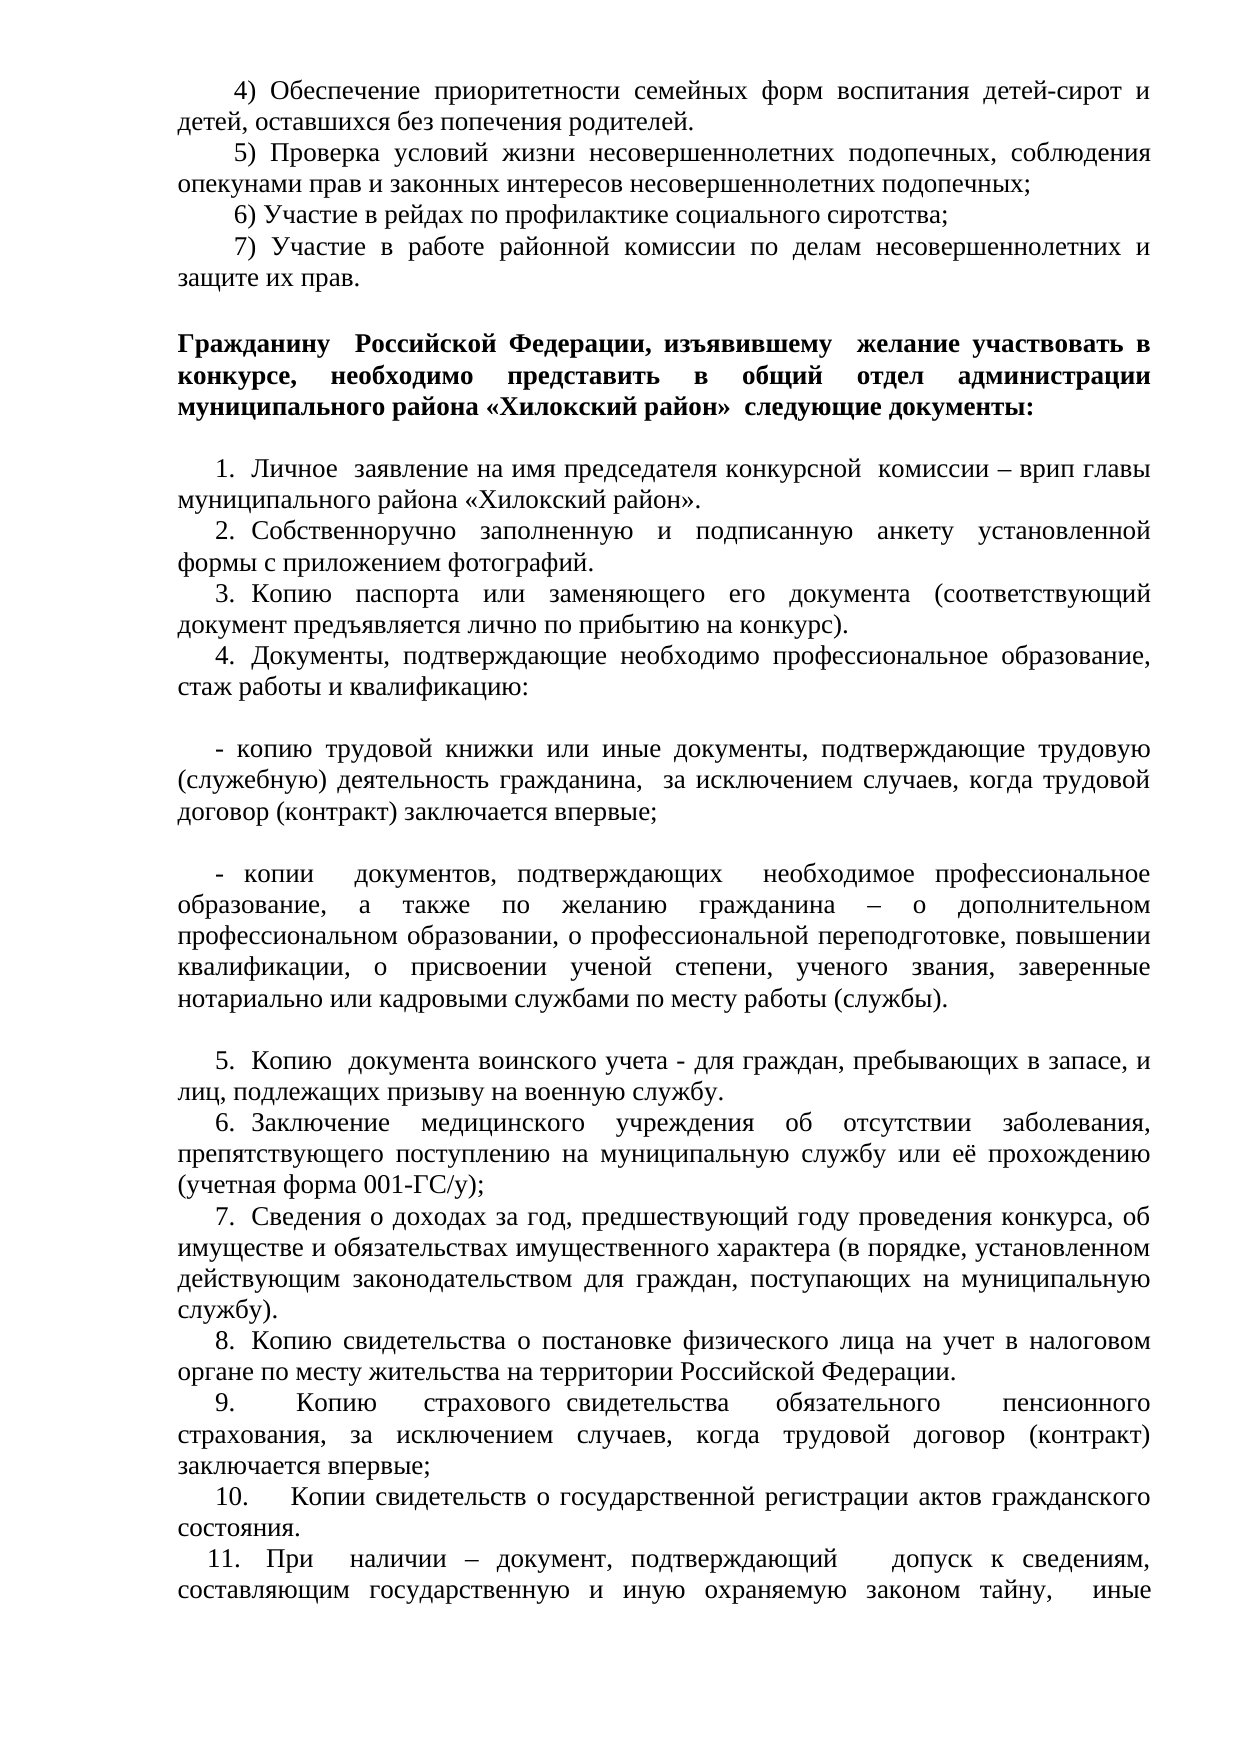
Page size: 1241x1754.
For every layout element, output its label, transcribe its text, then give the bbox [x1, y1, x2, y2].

list Копию паспорта или заменяющего его документа (соответствующий документ предъявляется лично по прибытию на конкурс). [177, 577, 1152, 639]
text 6) Участие в рейдах по профилактике социального сиротства; [177, 198, 1152, 229]
text 5) Проверка условий жизни несовершеннолетних подопечных, соблюдения опекунами прав и законных интересов несовершеннолетних подопечных; [177, 136, 1152, 198]
text Гражданину Российской Федерации, изъявившему желание участвовать в конкурсе, необходимо представить в общий отдел администрации муниципального района «Хилокский район» следующие документы: [177, 328, 1152, 421]
list Личное заявление на имя председателя конкурсной комиссии – врип главы муниципального района «Хилокский район». [177, 452, 1152, 514]
list Заключение медицинского учреждения об отсутствии заболевания, препятствующего поступлению на муниципальную службу или её прохождению (учетная форма 001-ГС/у); [177, 1106, 1152, 1200]
list Копию свидетельства о постановке физического лица на учет в налоговом органе по месту жительства на территории Российской Федерации. [177, 1324, 1152, 1387]
list Копию страхового свидетельства обязательного пенсионного страхования, за исключением случаев, когда трудовой договор (контракт) заключается впервые; [177, 1387, 1152, 1480]
list Документы, подтверждающие необходимо профессиональное образование, стаж работы и квалификацию: [177, 639, 1152, 701]
list Сведения о доходах за год, предшествующий году проведения конкурса, об имуществе и обязательствах имущественного характера (в порядке, установленном действующим законодательством для граждан, поступающих на муниципальную службу). [177, 1200, 1152, 1324]
text - копии документов, подтверждающих необходимое профессиональное образование, а также по желанию гражданина – о дополнительном профессиональном образовании, о профессиональной переподготовке, повышении квалификации, о присвоении ученой степени, ученого звания, заверенные нотариально или кадровыми службами по месту работы (службы). [177, 857, 1152, 1013]
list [177, 1542, 1152, 1604]
text - копию трудовой книжки или иные документы, подтверждающие трудовую (служебную) деятельность гражданина, за исключением случаев, когда трудовой договор (контракт) заключается впервые; [177, 732, 1152, 826]
list Копию документа воинского учета - для граждан, пребывающих в запасе, и лиц, подлежащих призыву на военную службу. [177, 1044, 1152, 1106]
text 4) Обеспечение приоритетности семейных форм воспитания детей-сирот и детей, оставшихся без попечения родителей. [177, 74, 1152, 136]
text 7) Участие в работе районной комиссии по делам несовершеннолетних и защите их прав. [177, 229, 1152, 292]
list Собственноручно заполненную и подписанную анкету установленной формы с приложением фотографий. [177, 514, 1152, 577]
list Копии свидетельств о государственной регистрации актов гражданского состояния. [177, 1480, 1152, 1542]
